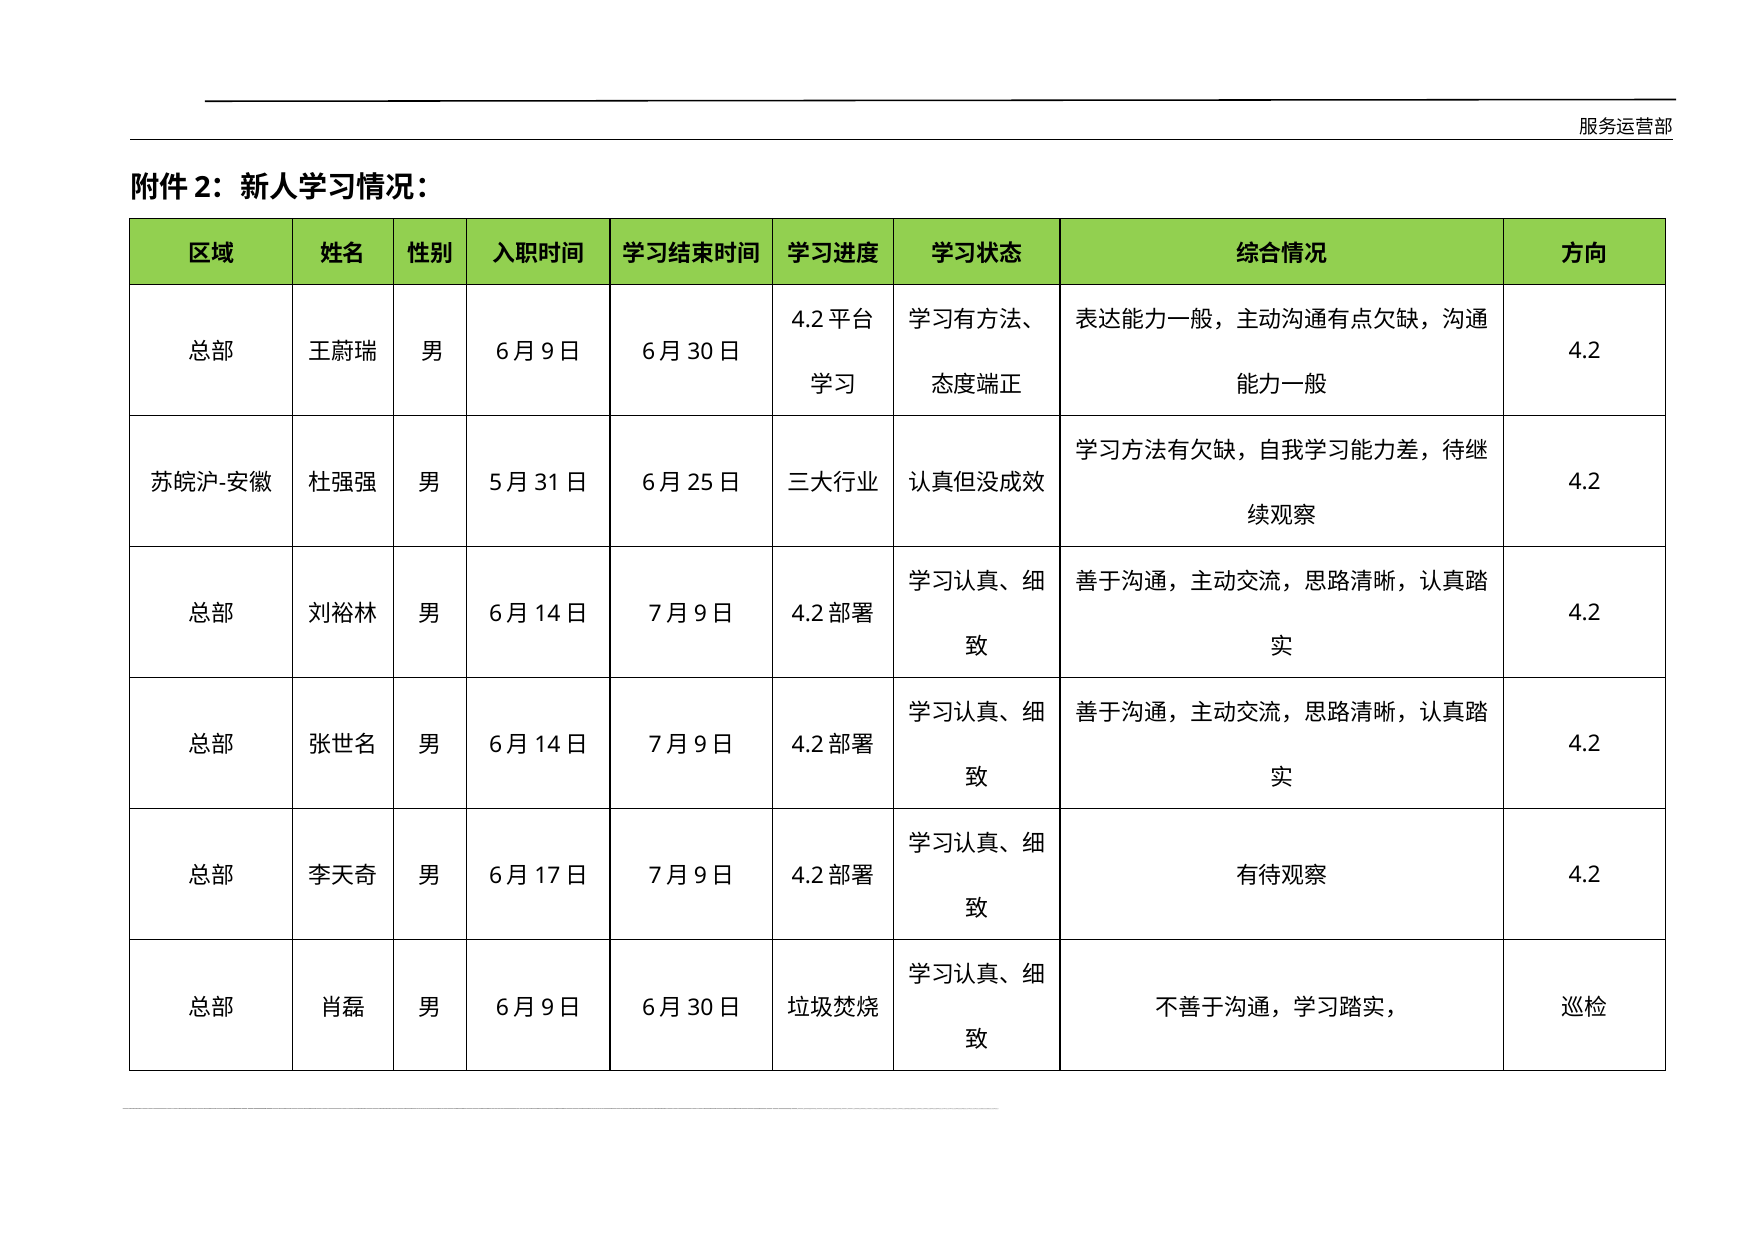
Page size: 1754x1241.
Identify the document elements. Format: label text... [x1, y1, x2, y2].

table_cell 4.2 [1504, 285, 1665, 415]
table_cell 肖磊 [293, 940, 393, 1070]
table_cell 有待观察 [1061, 809, 1503, 939]
table_header 入职时间 [467, 219, 609, 284]
table_cell 王蔚瑞 [293, 285, 393, 415]
table_cell 4.2部署 [773, 809, 893, 939]
table_cell 杜强强 [293, 416, 393, 546]
table_cell 总部 [130, 940, 292, 1070]
table_cell 学习认真、细致 [894, 678, 1059, 808]
table_cell 男 [394, 678, 466, 808]
table_cell 7月9日 [611, 809, 772, 939]
table_cell 学习认真、细致 [894, 809, 1059, 939]
table_cell 学习方法有欠缺，自我学习能力差，待继续观察 [1061, 416, 1503, 546]
table_cell 男 [394, 416, 466, 546]
table_header 学习结束时间 [611, 219, 772, 284]
table_cell 张世名 [293, 678, 393, 808]
text 附件2：新人学习情况： [130, 153, 1673, 218]
table_cell 6月9日 [467, 940, 609, 1070]
table_header 姓名 [293, 219, 393, 284]
table_cell 6月9日 [467, 285, 609, 415]
table_cell 三大行业 [773, 416, 893, 546]
table_cell 男 [394, 940, 466, 1070]
table_cell 认真但没成效 [894, 416, 1059, 546]
table_cell 4.2 [1504, 416, 1665, 546]
table_cell 4.2平台学习 [773, 285, 893, 415]
table_cell 李天奇 [293, 809, 393, 939]
table_header 区域 [130, 219, 292, 284]
table_cell 4.2 [1504, 678, 1665, 808]
table_cell 垃圾焚烧 [773, 940, 893, 1070]
table_cell 不善于沟通，学习踏实， [1061, 940, 1503, 1070]
table_cell 总部 [130, 547, 292, 677]
table_cell 男 [394, 285, 466, 415]
table_cell 刘裕林 [293, 547, 393, 677]
table_header 学习状态 [894, 219, 1059, 284]
table_cell 学习有方法、态度端正 [894, 285, 1059, 415]
table_cell 男 [394, 547, 466, 677]
table_cell 6月30日 [611, 940, 772, 1070]
table_cell 学习认真、细致 [894, 547, 1059, 677]
table_cell 7月9日 [611, 547, 772, 677]
table_cell 4.2 [1504, 547, 1665, 677]
table_cell 总部 [130, 809, 292, 939]
table_cell 总部 [130, 678, 292, 808]
table_cell 6月17日 [467, 809, 609, 939]
table_cell 表达能力一般，主动沟通有点欠缺，沟通能力一般 [1061, 285, 1503, 415]
table_cell 4.2部署 [773, 547, 893, 677]
table_cell 6月14日 [467, 547, 609, 677]
table_cell 7月9日 [611, 678, 772, 808]
table_cell 男 [394, 809, 466, 939]
table_cell 苏皖沪-安徽 [130, 416, 292, 546]
table_header 方向 [1504, 219, 1665, 284]
table_cell 6月14日 [467, 678, 609, 808]
table_header 性别 [394, 219, 466, 284]
table_cell 6月30日 [611, 285, 772, 415]
table_cell 总部 [130, 285, 292, 415]
table_cell 善于沟通，主动交流，思路清晰，认真踏实 [1061, 547, 1503, 677]
table_cell 4.2部署 [773, 678, 893, 808]
table_cell 学习认真、细致 [894, 940, 1059, 1070]
table_cell 4.2 [1504, 809, 1665, 939]
table_cell 6月25日 [611, 416, 772, 546]
table_header 学习进度 [773, 219, 893, 284]
table_cell 5月31日 [467, 416, 609, 546]
table_cell 善于沟通，主动交流，思路清晰，认真踏实 [1061, 678, 1503, 808]
table_header 综合情况 [1061, 219, 1503, 284]
table_cell 巡检 [1504, 940, 1665, 1070]
